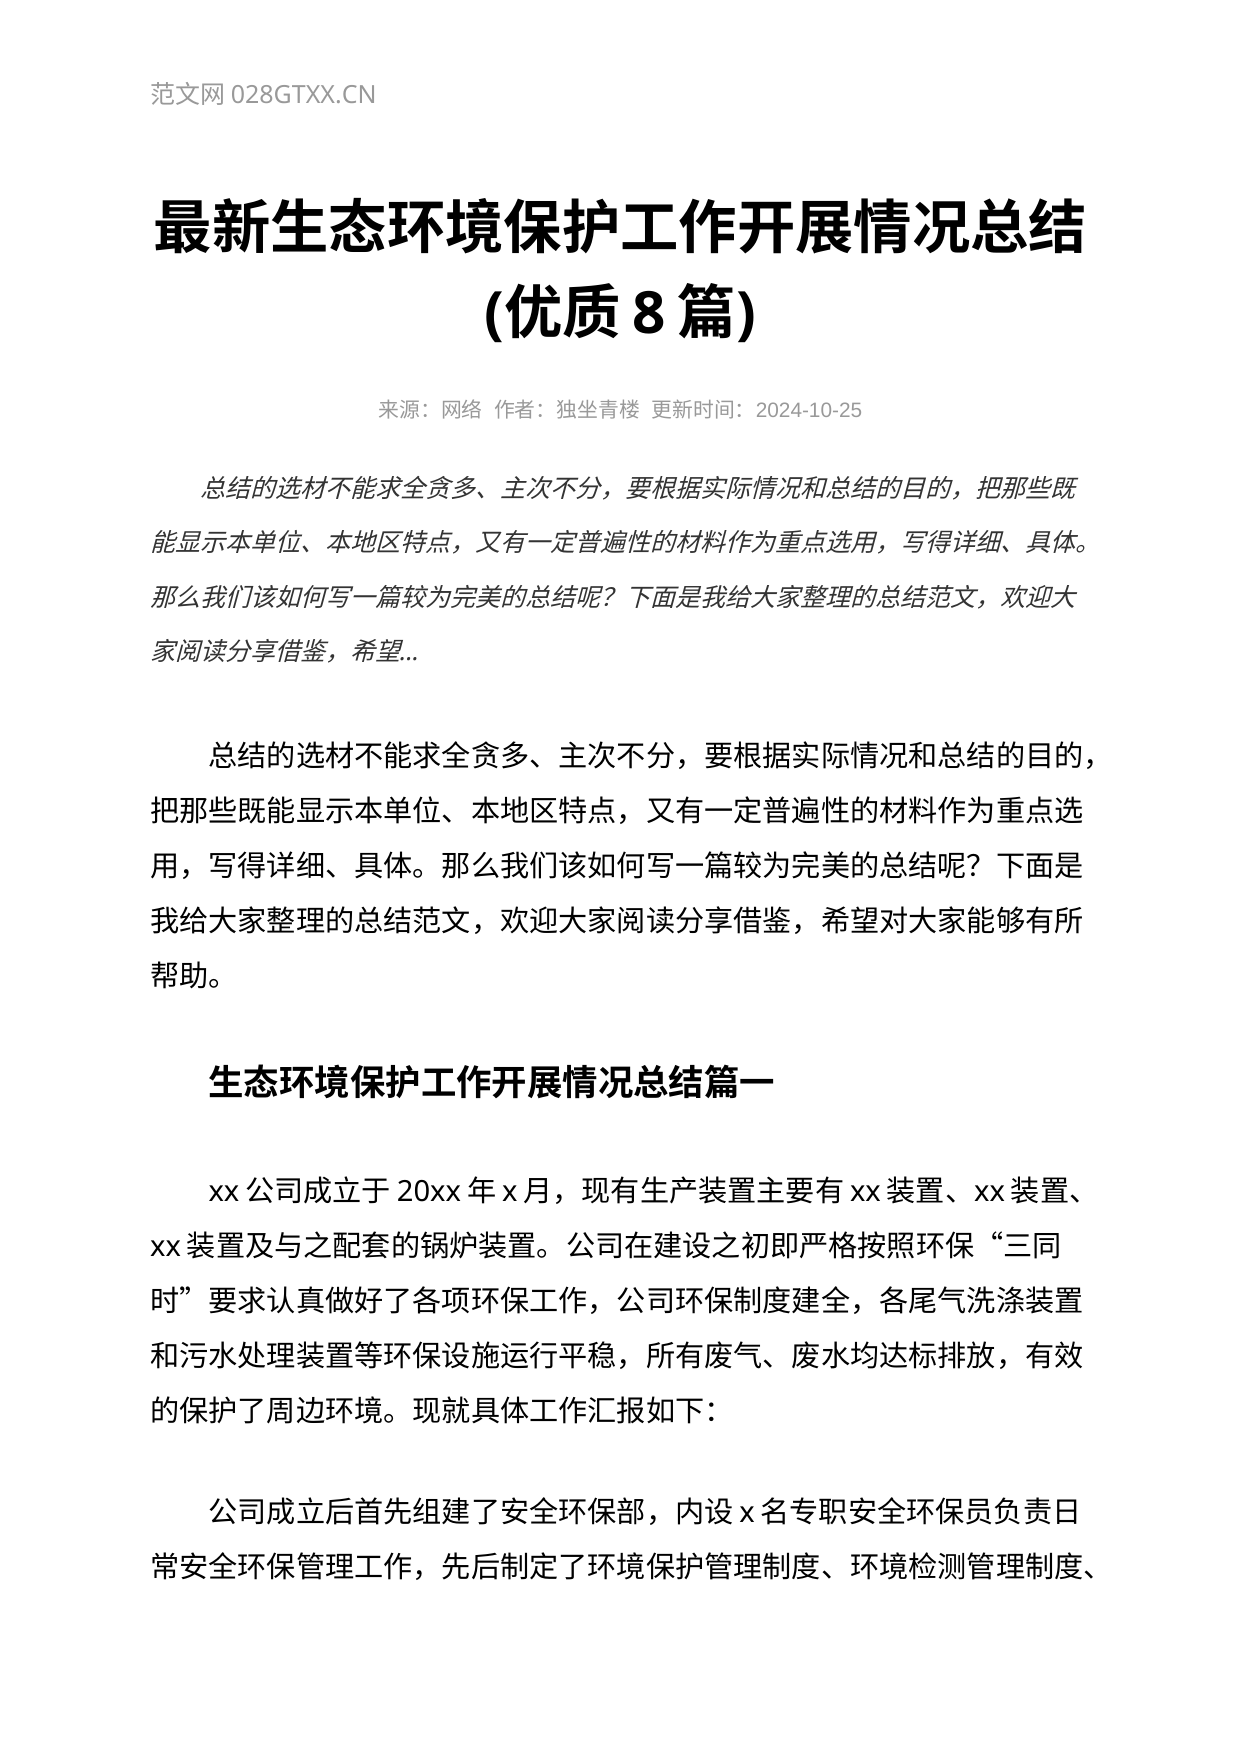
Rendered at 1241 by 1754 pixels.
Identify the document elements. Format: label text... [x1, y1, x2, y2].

text 生态环境保护工作开展情况总结篇一 [150, 1054, 1090, 1105]
text 总结的选材不能求全贪多、主次不分，要根据实际情况和总结的目的，把那些既能显示本单位、本地区特点，又有一定普遍性的材料作为重点选用，写得详细、具体。那么我们该如何写一篇较为完美的总结呢？下面是我给大家整理的总结范文，欢迎大家阅读分享借鉴，希望... [150, 468, 1090, 668]
text 总结的选材不能求全贪多、主次不分，要根据实际情况和总结的目的，把那些既能显示本单位、本地区特点，又有一定普遍性的材料作为重点选用，写得详细、具体。那么我们该如何写一篇较为完美的总结呢？下面是我给大家整理的总结范文，欢迎大家阅读分享借鉴，希望对大家能够有所帮助。 [150, 733, 1090, 994]
text xx公司成立于20xx年x月，现有生产装置主要有xx装置、xx装置、xx装置及与之配套的锅炉装置。公司在建设之初即严格按照环保“三同时”要求认真做好了各项环保工作，公司环保制度建全，各尾气洗涤装置和污水处理装置等环保设施运行平稳，所有废气、废水均达标排放，有效的保护了周边环境。现就具体工作汇报如下： [150, 1167, 1090, 1429]
subtitle 最新生态环境保护工作开展情况总结(优质8篇) [150, 181, 1090, 351]
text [150, 1489, 1090, 1586]
text 来源：网络 作者：独坐青楼 更新时间：2024-10-25 [150, 397, 1090, 421]
